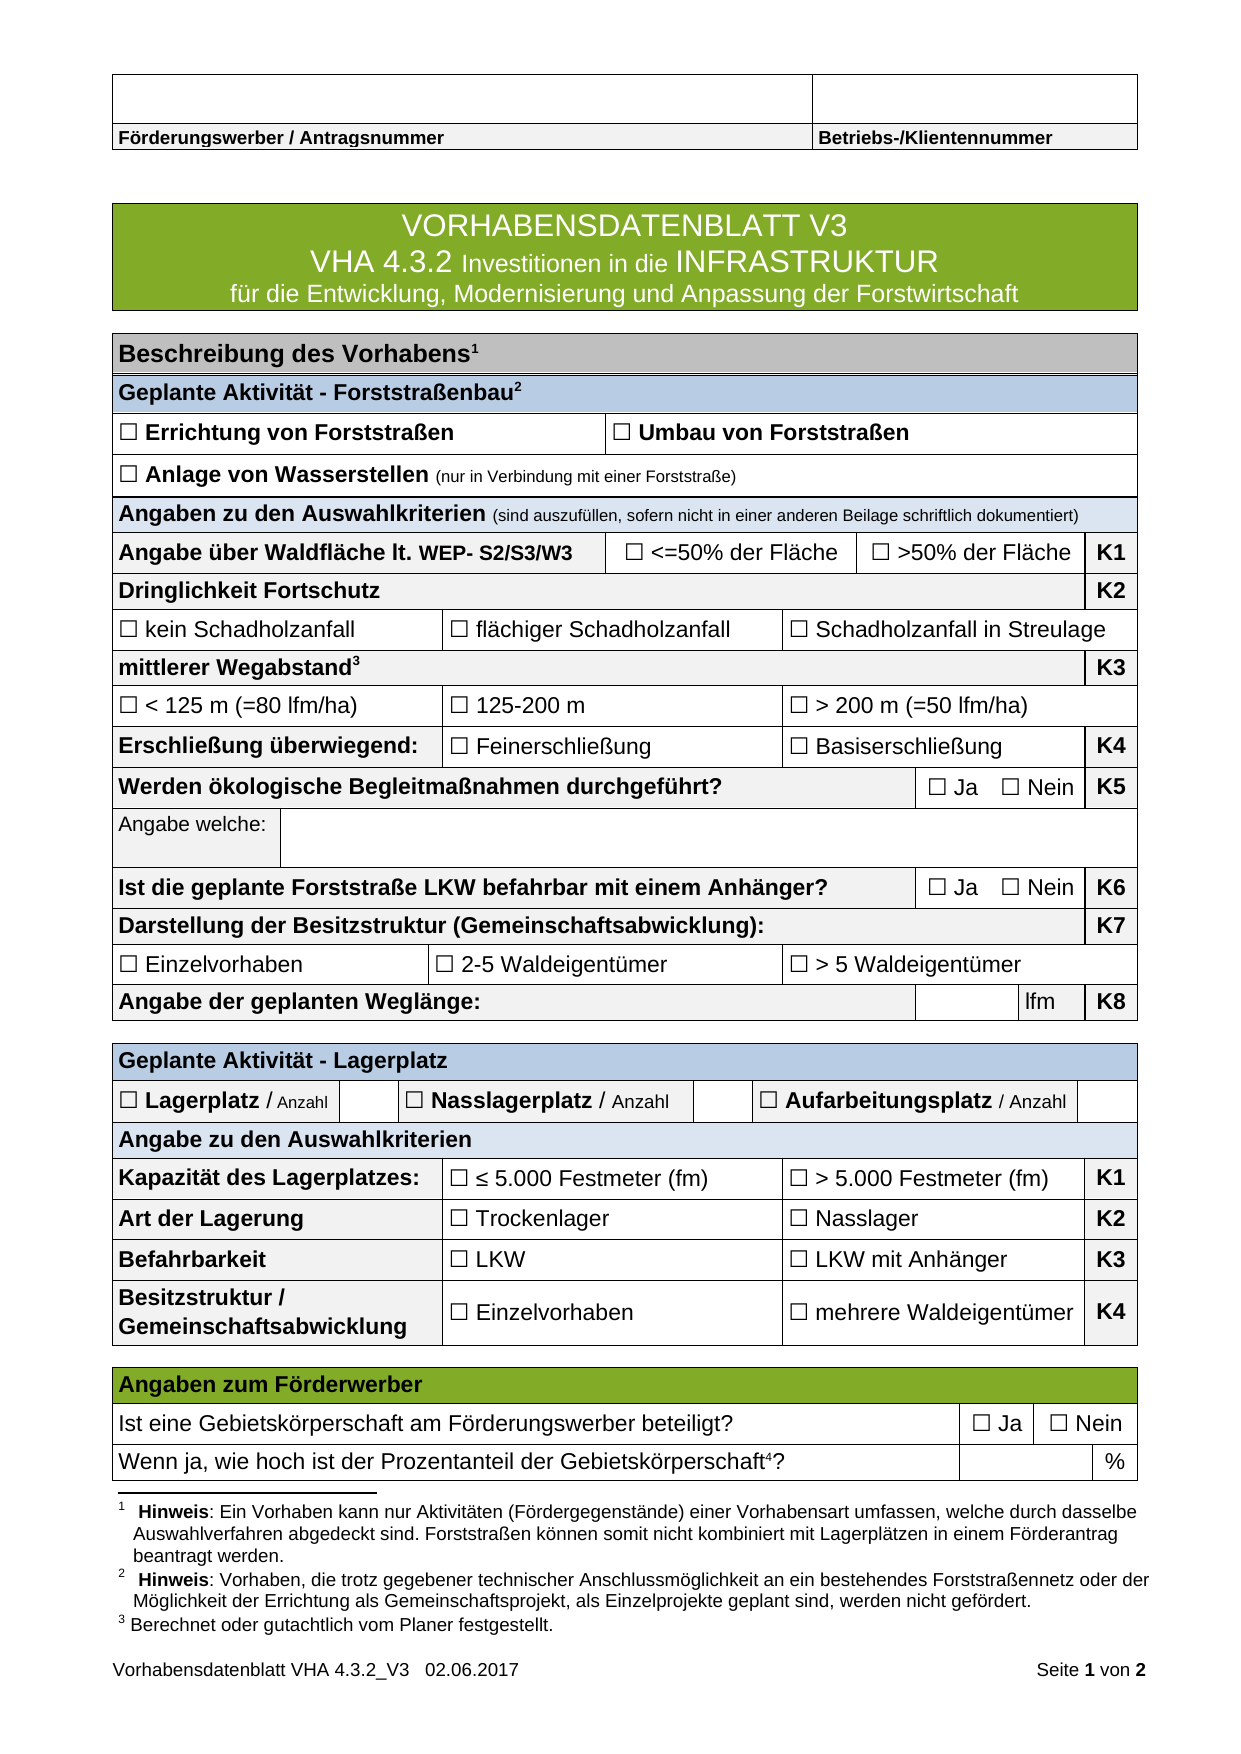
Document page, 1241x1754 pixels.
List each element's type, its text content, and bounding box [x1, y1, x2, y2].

table_cell [960, 1445, 1092, 1480]
table_cell Nein [1034, 1404, 1137, 1444]
table_cell > 200 m (=50 lfm/ha) [783, 686, 1137, 726]
table_cell [281, 809, 1137, 867]
table_header VORHABENSDATENBLATT v3 VHA 4.3.2 Investitionen in die Infrastruktur für die Entwicklung, Modernisierung und Anpassung der Forstwirtschaft [113, 204, 1137, 310]
table_cell Trockenlager [443, 1200, 782, 1239]
table_cell 2-5 Waldeigentümer [429, 945, 782, 984]
table_cell Geplante Aktivität - Forststraßenbau [113, 376, 1137, 412]
table_cell Angaben zu den Auswahlkriterien (sind auszufüllen, sofern nicht in einer anderen Beilage schriftlich dokumentiert) [113, 498, 1137, 532]
table_cell Aufarbeitungsplatz / Anzahl [753, 1081, 1077, 1122]
table_cell Erschließung überwiegend: [113, 727, 442, 767]
table_cell % [1093, 1445, 1137, 1480]
table_cell K6 [1086, 868, 1137, 908]
table_cell Errichtung von Forststraßen [113, 414, 605, 454]
table_cell Werden ökologische Begleitmaßnahmen durchgeführt? [113, 768, 915, 807]
table_cell Angabe welche: [113, 809, 280, 867]
table_cell Angabe über Waldfläche lt. WEP- S2/S3/W3 [113, 533, 605, 573]
table_cell K2 [1085, 1200, 1137, 1239]
table_cell kein Schadholzanfall [113, 610, 442, 649]
table_cell K3 [1086, 651, 1137, 685]
table_header Geplante Aktivität - Lagerplatz [113, 1044, 1137, 1080]
table_cell Lagerplatz / Anzahl [113, 1081, 339, 1122]
table_cell Umbau von Forststraßen [606, 414, 1137, 454]
table_cell K8 [1086, 985, 1137, 1020]
table_cell ≤ 5.000 Festmeter (fm) [443, 1159, 782, 1198]
table_cell <=50% der Fläche [606, 533, 856, 573]
table_cell K7 [1086, 909, 1137, 944]
table_cell Nasslagerplatz / Anzahl [399, 1081, 693, 1122]
table_cell [916, 985, 1018, 1020]
table_cell Wenn ja, wie hoch ist der Prozentanteil der Gebietskörperschaft? [113, 1445, 959, 1480]
table_cell LKW mit Anhänger [783, 1240, 1084, 1280]
table_cell Angabe zu den Auswahlkriterien [113, 1123, 1137, 1158]
table_cell Ja [916, 768, 989, 807]
table_cell LKW [443, 1240, 782, 1280]
table_cell Angabe der geplanten Weglänge: [113, 985, 915, 1020]
table_cell Art der Lagerung [113, 1200, 442, 1239]
table_cell flächiger Schadholzanfall [443, 610, 782, 649]
table_cell > 5.000 Festmeter (fm) [783, 1159, 1084, 1198]
table_cell Kapazität des Lagerplatzes: [113, 1159, 442, 1198]
table_cell Dringlichkeit Fortschutz [113, 574, 1084, 609]
table_cell K1 [1085, 1159, 1137, 1198]
table_cell Schadholzanfall in Streulage [783, 610, 1137, 649]
table_cell Darstellung der Besitzstruktur (Gemeinschaftsabwicklung): [113, 909, 1084, 944]
table_cell Basiserschließung [783, 727, 1084, 767]
table_cell Besitzstruktur / Gemeinschaftsabwicklung [113, 1281, 442, 1345]
table_cell Befahrbarkeit [113, 1240, 442, 1280]
table_cell Einzelvorhaben [443, 1281, 782, 1345]
table_cell Nein [989, 768, 1084, 807]
table_cell K3 [1085, 1240, 1137, 1280]
table_cell Nein [989, 868, 1084, 908]
table_cell K2 [1086, 574, 1137, 609]
table_cell mittlerer Wegabstand [113, 651, 1084, 685]
table_cell Ist eine Gebietskörperschaft am Förderungswerber beteiligt? [113, 1404, 959, 1444]
table_cell K4 [1086, 727, 1137, 767]
table_cell [340, 1081, 398, 1122]
table_cell Anlage von Wasserstellen (nur in Verbindung mit einer Forststraße) [113, 455, 1137, 496]
table_cell K4 [1085, 1281, 1137, 1345]
table_cell K1 [1086, 533, 1137, 573]
table_cell Ist die geplante Forststraße LKW befahrbar mit einem Anhänger? [113, 868, 915, 908]
table_cell mehrere Waldeigentümer [783, 1281, 1084, 1345]
table_cell Einzelvorhaben [113, 945, 428, 984]
table_cell Feinerschließung [443, 727, 782, 767]
table_cell 125-200 m [443, 686, 782, 726]
table_cell K5 [1086, 768, 1137, 807]
table_cell [1078, 1081, 1137, 1122]
table_header Beschreibung des Vorhabens [113, 334, 1137, 372]
table_cell Nasslager [783, 1200, 1084, 1239]
table_cell < 125 m (=80 lfm/ha) [113, 686, 442, 726]
table_cell Ja [960, 1404, 1033, 1444]
table_cell > 5 Waldeigentümer [783, 945, 1137, 984]
table_cell >50% der Fläche [857, 533, 1084, 573]
table_cell Ja [916, 868, 989, 908]
table_cell [694, 1081, 752, 1122]
table_cell lfm [1019, 985, 1084, 1020]
table_header Angaben zum Förderwerber [113, 1368, 1137, 1403]
